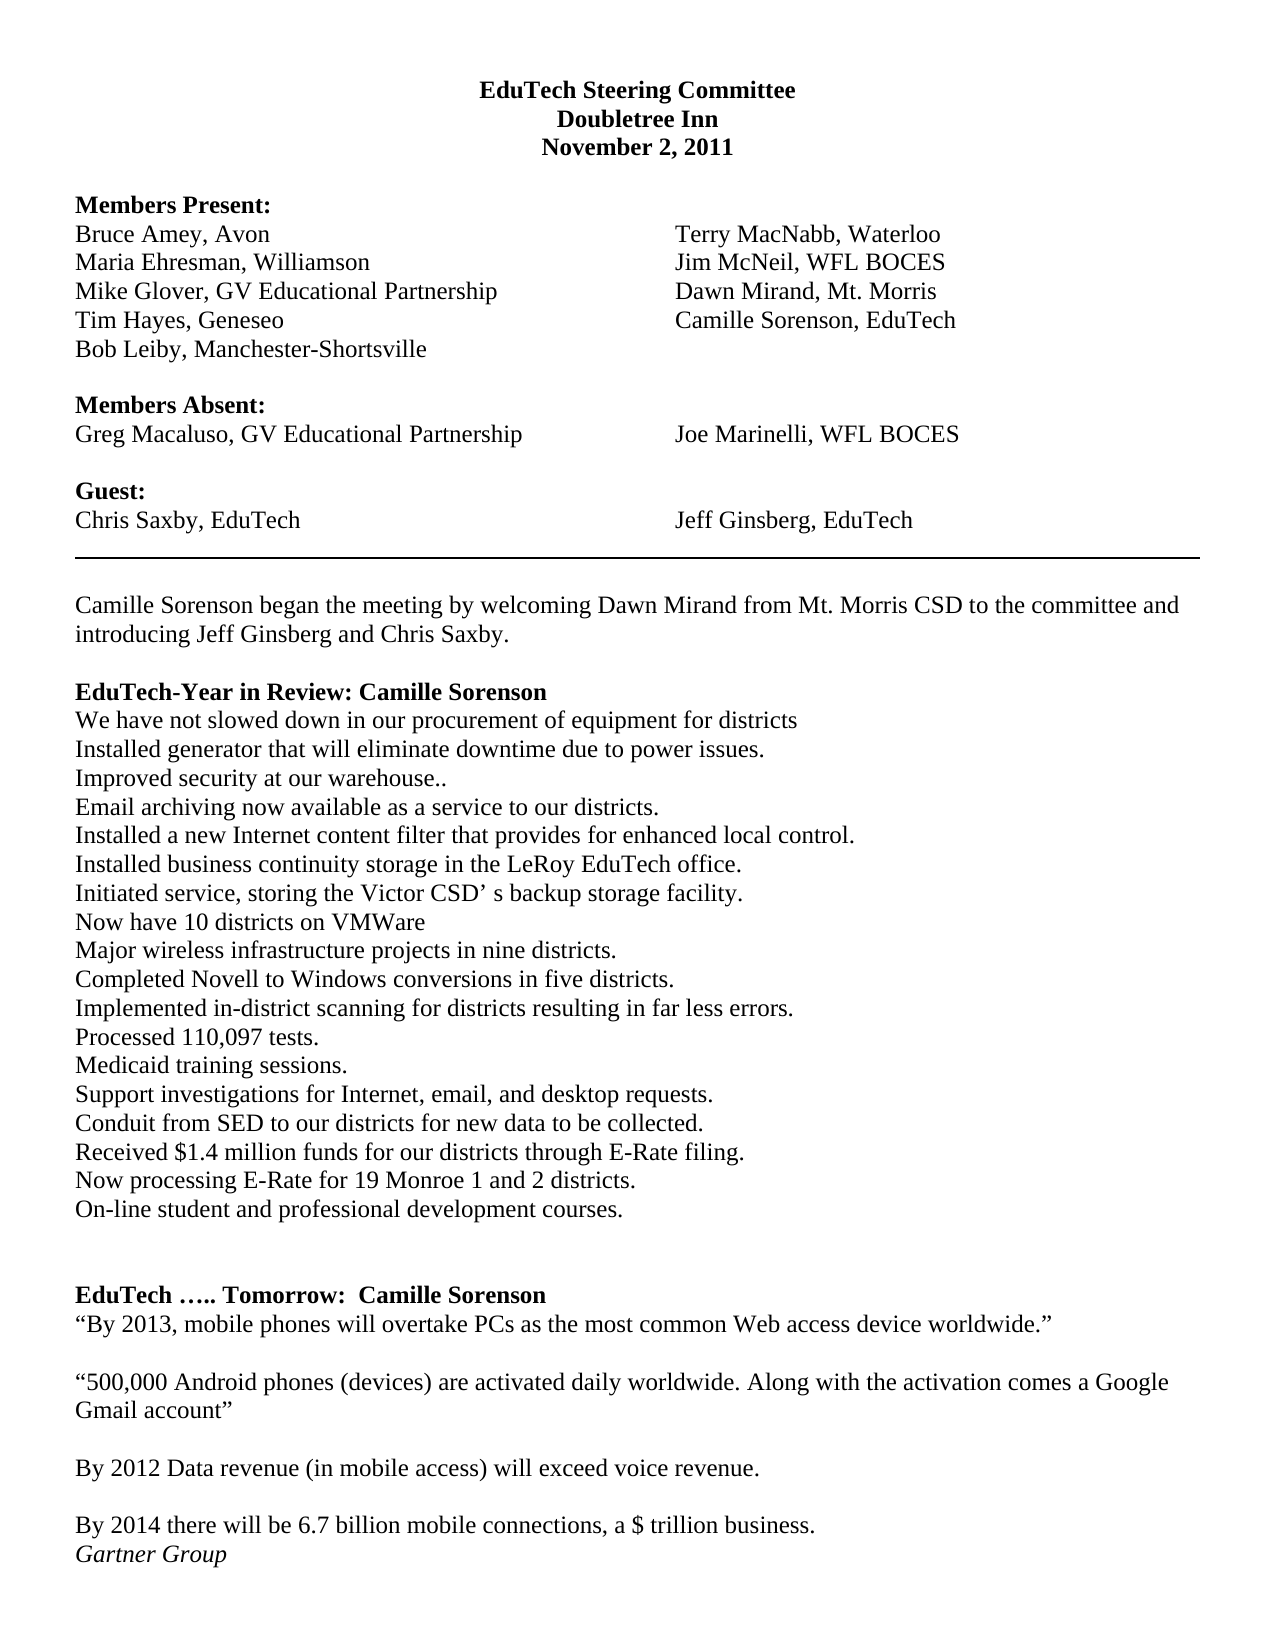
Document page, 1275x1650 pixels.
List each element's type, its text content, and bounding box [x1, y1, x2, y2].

text Improved security at our warehouse.. [75, 763, 1200, 792]
text EduTech Steering Committee [75, 75, 1200, 104]
text Guest: [75, 476, 1200, 505]
text Bruce Amey, Avon Terry MacNabb, [75, 219, 1200, 247]
text Implemented in-district scanning for districts resulting in far less errors. [75, 993, 1200, 1022]
text Medicaid training sessions. [75, 1050, 1200, 1079]
text By 2012 Data revenue (in mobile access) will exceed voice revenue. [75, 1453, 1200, 1482]
text Conduit from SED to our districts for new data to be collected. [75, 1108, 1200, 1137]
text Now processing E-Rate for 19 1 and 2 districts. [75, 1165, 1200, 1194]
text Tim Hayes, Geneseo Camille Sorenson, EduTech [75, 305, 1200, 334]
text Bob Leiby, Manchester-Shortsville [75, 334, 1200, 362]
text Installed generator that will eliminate downtime due to power issues. [75, 734, 1200, 763]
text Doubletree Inn [75, 104, 1200, 132]
text Installed business continuity storage in the LeRoy EduTech office. [75, 849, 1200, 878]
text November 2, 2011 [75, 132, 1200, 161]
text “500,000 Android phones (devices) are activated daily worldwide. Along with the activation comes a Google Gmail account” [75, 1367, 1200, 1424]
text On-line student and professional development courses. [75, 1194, 1200, 1223]
text Completed Novell to Windows conversions in five districts. [75, 964, 1200, 993]
text Major wireless infrastructure projects in nine districts. [75, 935, 1200, 964]
text Processed 110,097 tests. [75, 1022, 1200, 1050]
text Camille Sorenson began the meeting by welcoming Dawn Mirand from Morris CSD to the committee and introducing Jeff Ginsberg and Chris Saxby. [75, 590, 1200, 648]
text Members Present: [75, 190, 1200, 219]
text EduTech-Year in Review: Camille Sorenson [75, 677, 1200, 705]
text Installed a new Internet content filter that provides for enhanced local control. [75, 820, 1200, 849]
text Maria Ehresman, Williamson Jim McNeil, WFL BOCES [75, 247, 1200, 276]
text By 2014 there will be 6.7 billion mobile connections, a $ trillion business. [75, 1510, 1200, 1539]
text We have not slowed down in our procurement of equipment for districts [75, 705, 1200, 734]
text Chris Saxby, EduTech Jeff Ginsberg, EduTech [75, 505, 1200, 533]
text Gartner Group [75, 1539, 1200, 1568]
text “By 2013, mobile phones will overtake PCs as the most common Web access device worldwide.” [75, 1309, 1200, 1338]
text Now have 10 districts on VMWare [75, 907, 1200, 935]
text Initiated service, storing the Victor CSD’ s backup storage facility. [75, 878, 1200, 907]
text Email archiving now available as a service to our districts. [75, 792, 1200, 820]
text Mike Glover, GV Educational Partnership Dawn Mirand, Mt. Morris [75, 276, 1200, 305]
text Support investigations for Internet, email, and desktop requests. [75, 1079, 1200, 1108]
text Received $1.4 million funds for our districts through E-Rate filing. [75, 1137, 1200, 1165]
text EduTech ….. Tomorrow: Camille Sorenson [75, 1280, 1200, 1309]
text Members Absent: [75, 391, 1200, 419]
text Greg Macaluso, GV Educational Partnership Joe Marinelli, WFL BOCES [75, 419, 1200, 448]
